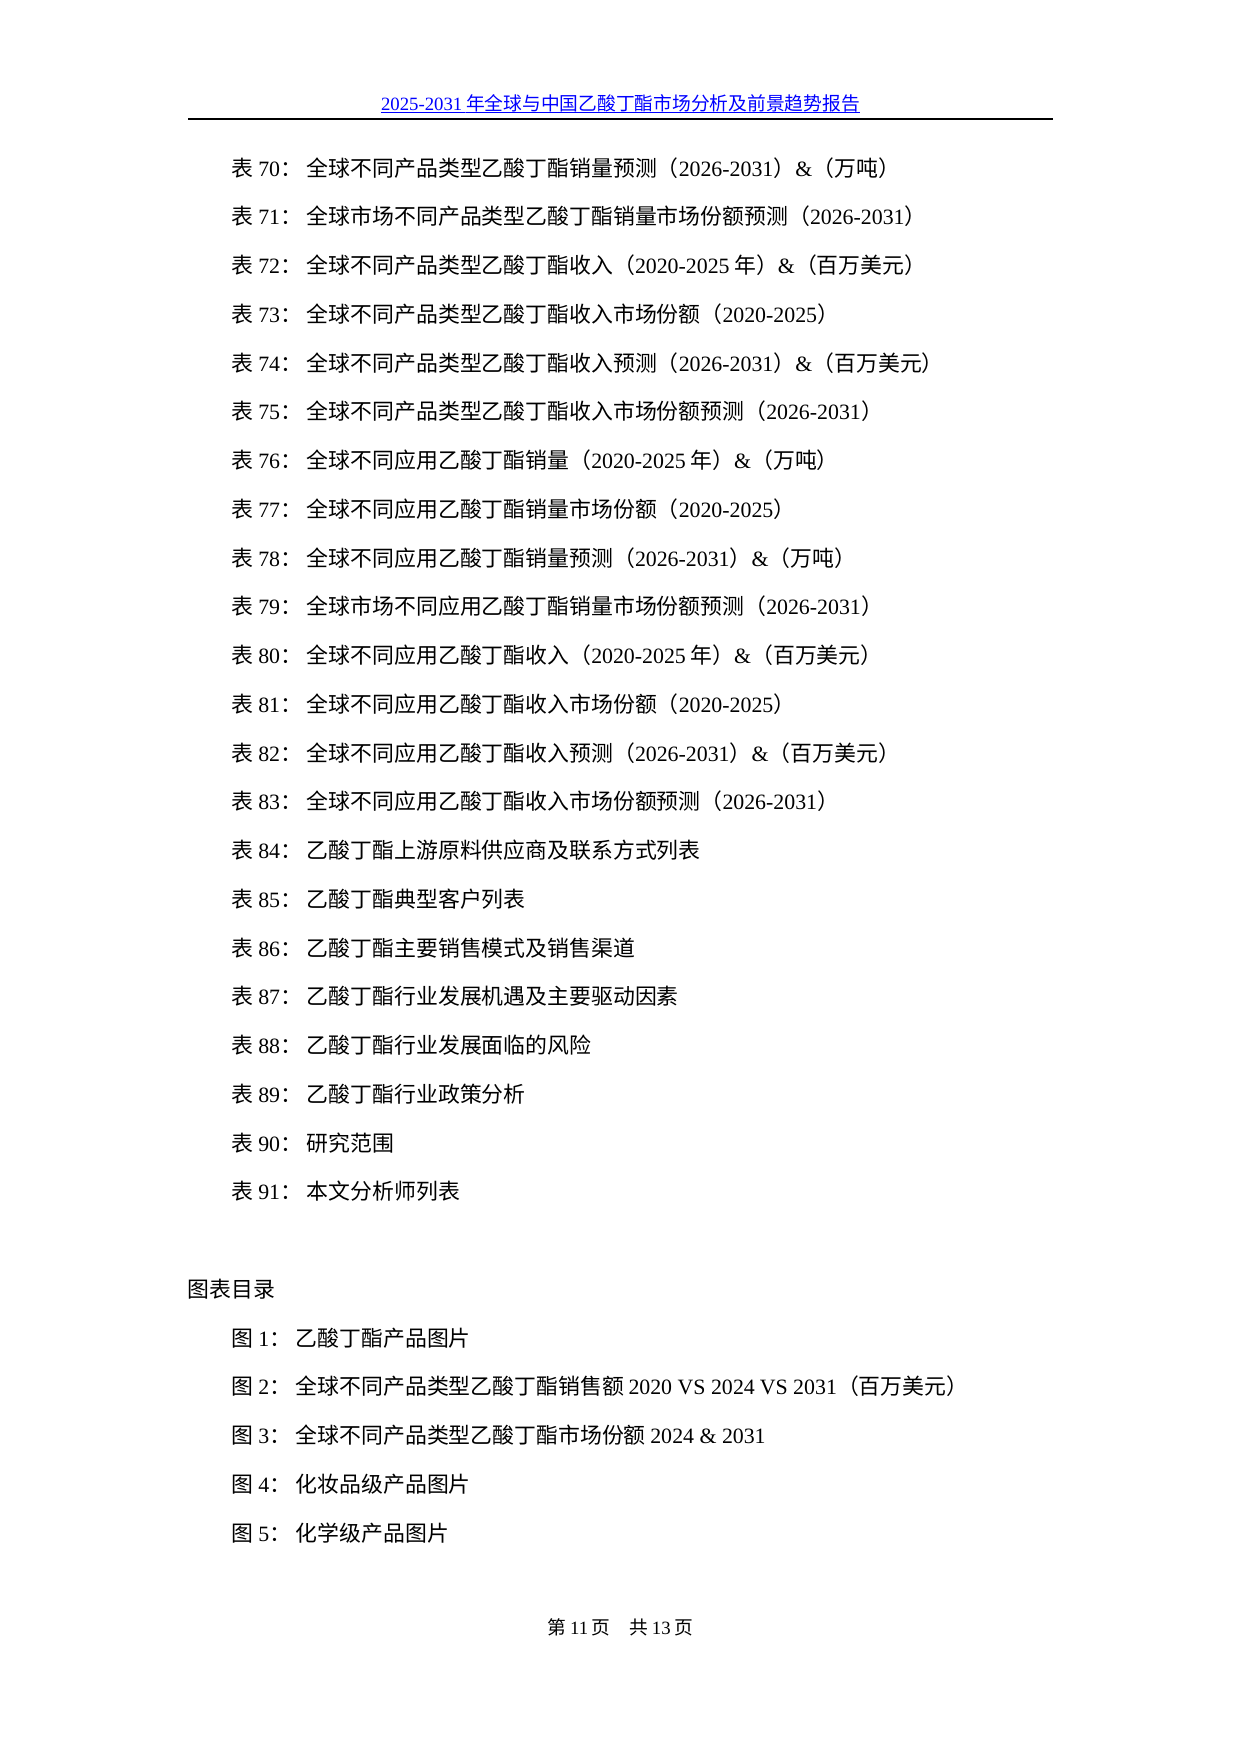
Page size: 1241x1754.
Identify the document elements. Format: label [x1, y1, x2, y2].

text [187, 150, 1053, 1548]
